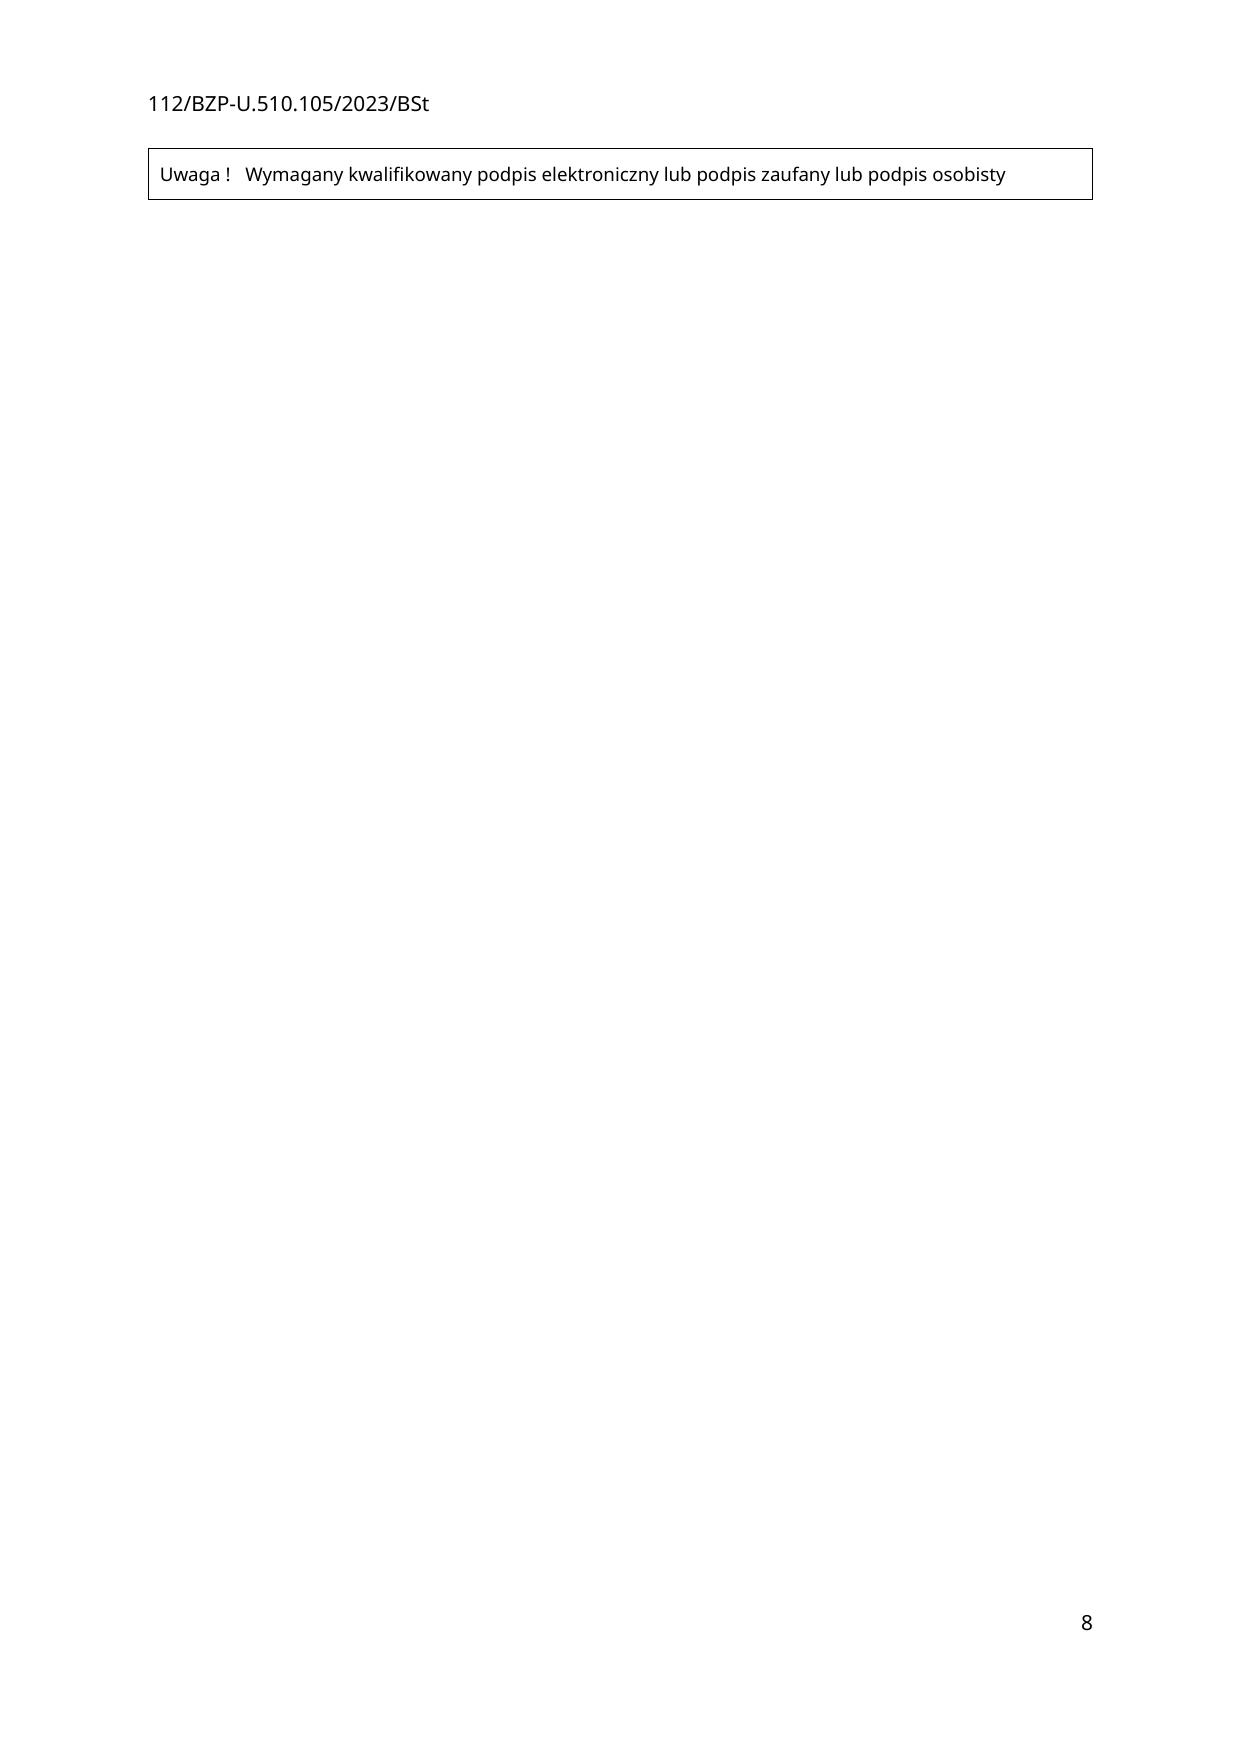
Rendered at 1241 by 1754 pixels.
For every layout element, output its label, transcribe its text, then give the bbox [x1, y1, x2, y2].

table_header Uwaga ! Wymagany kwalifikowany podpis elektroniczny lub podpis zaufany lub podpis osobisty [149, 149, 1092, 199]
